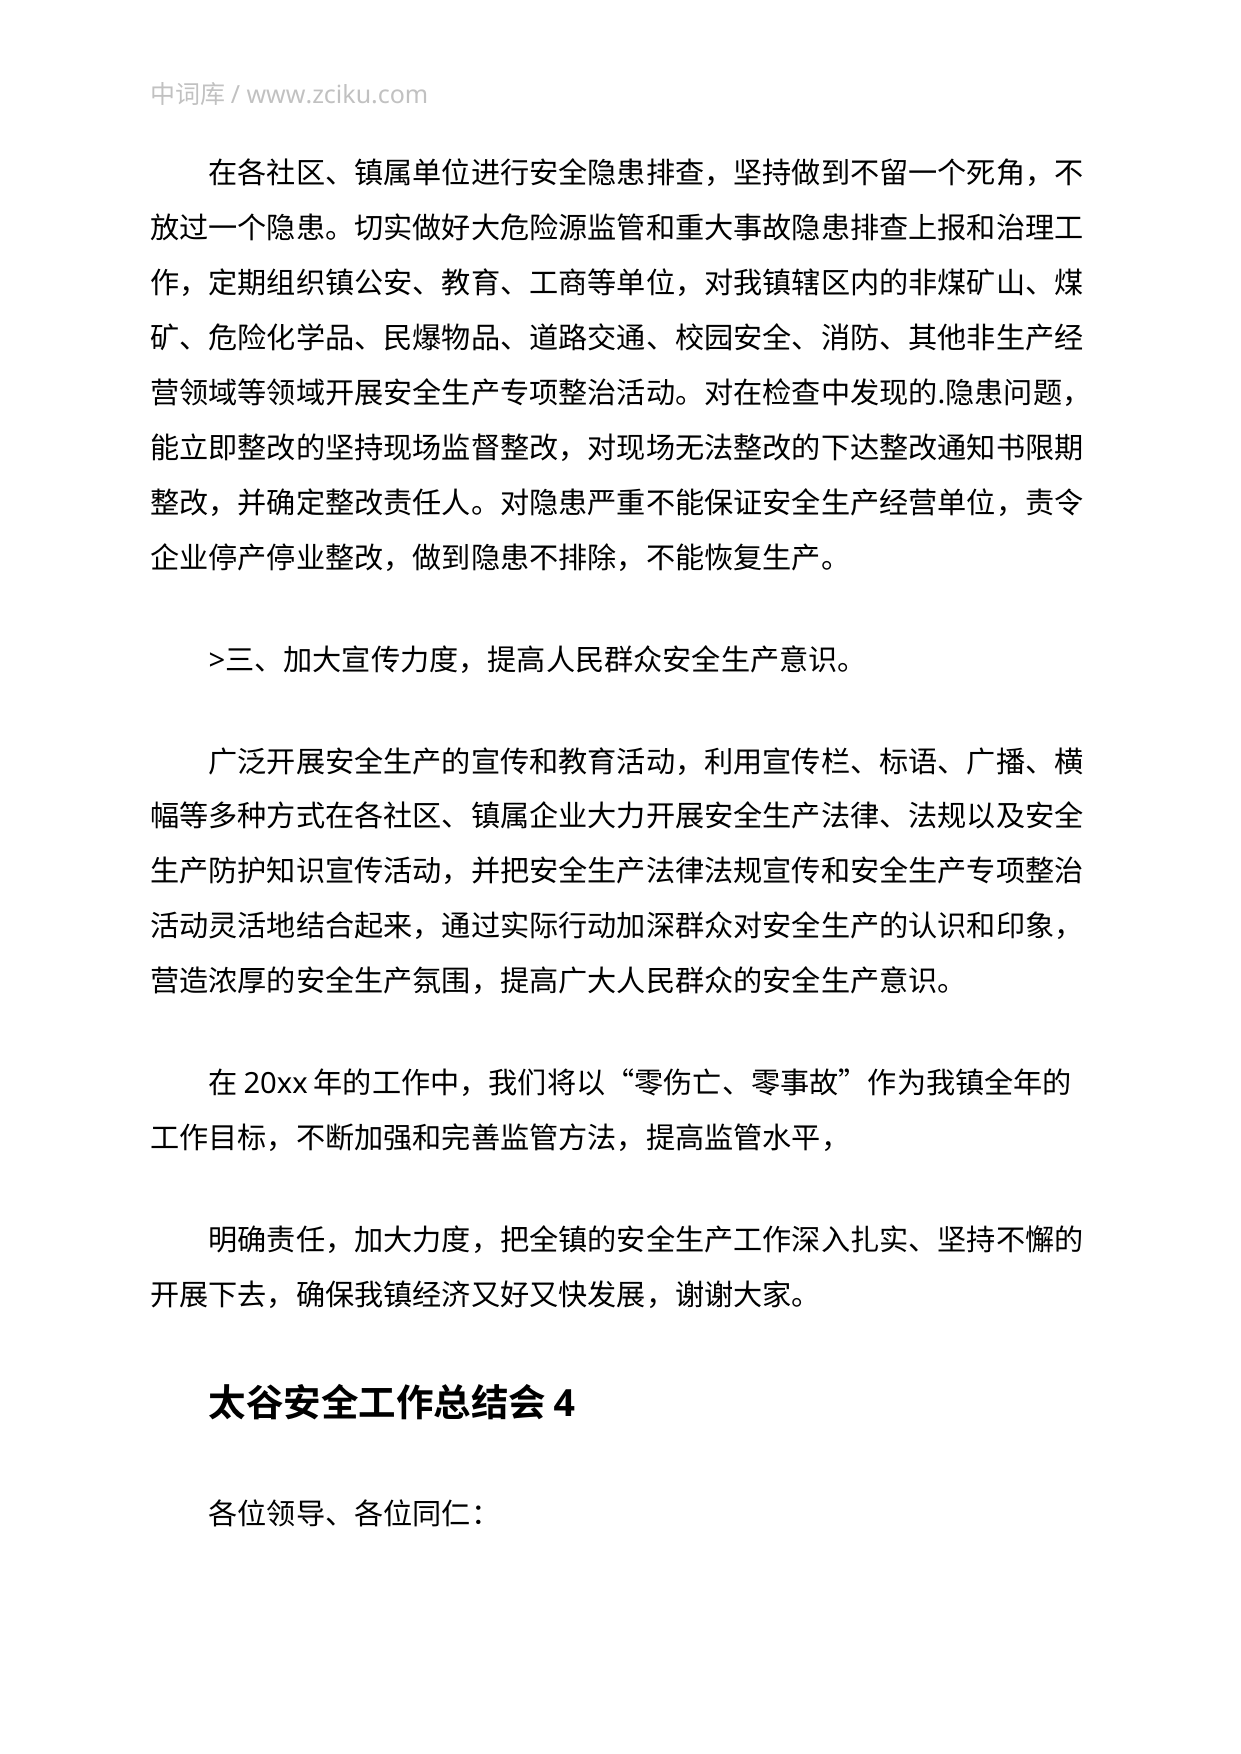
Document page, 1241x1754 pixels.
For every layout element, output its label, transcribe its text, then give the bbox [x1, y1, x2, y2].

text >三、加大宣传力度，提高人民群众安全生产意识。 [150, 636, 1090, 678]
text 在各社区、镇属单位进行安全隐患排查，坚持做到不留一个死角，不放过一个隐患。切实做好大危险源监管和重大事故隐患排查上报和治理工作，定期组织镇公安、教育、工商等单位，对我镇辖区内的非煤矿山、煤矿、危险化学品、民爆物品、道路交通、校园安全、消防、其他非生产经营领域等领域开展安全生产专项整治活动。对在检查中发现的.隐患问题，能立即整改的坚持现场监督整改，对现场无法整改的下达整改通知书限期整改，并确定整改责任人。对隐患严重不能保证安全生产经营单位，责令企业停产停业整改，做到隐患不排除，不能恢复生产。 [150, 150, 1090, 577]
text 各位领导、各位同仁： [150, 1491, 1090, 1533]
text 明确责任，加大力度，把全镇的安全生产工作深入扎实、坚持不懈的开展下去，确保我镇经济又好又快发展，谢谢大家。 [150, 1216, 1090, 1313]
text 在20xx年的工作中，我们将以“零伤亡、零事故”作为我镇全年的工作目标，不断加强和完善监管方法，提高监管水平， [150, 1059, 1090, 1157]
text 广泛开展安全生产的宣传和教育活动，利用宣传栏、标语、广播、横幅等多种方式在各社区、镇属企业大力开展安全生产法律、法规以及安全生产防护知识宣传活动，并把安全生产法律法规宣传和安全生产专项整治活动灵活地结合起来，通过实际行动加深群众对安全生产的认识和印象，营造浓厚的安全生产氛围，提高广大人民群众的安全生产意识。 [150, 738, 1090, 1000]
text 太谷安全工作总结会4 [150, 1373, 1090, 1427]
